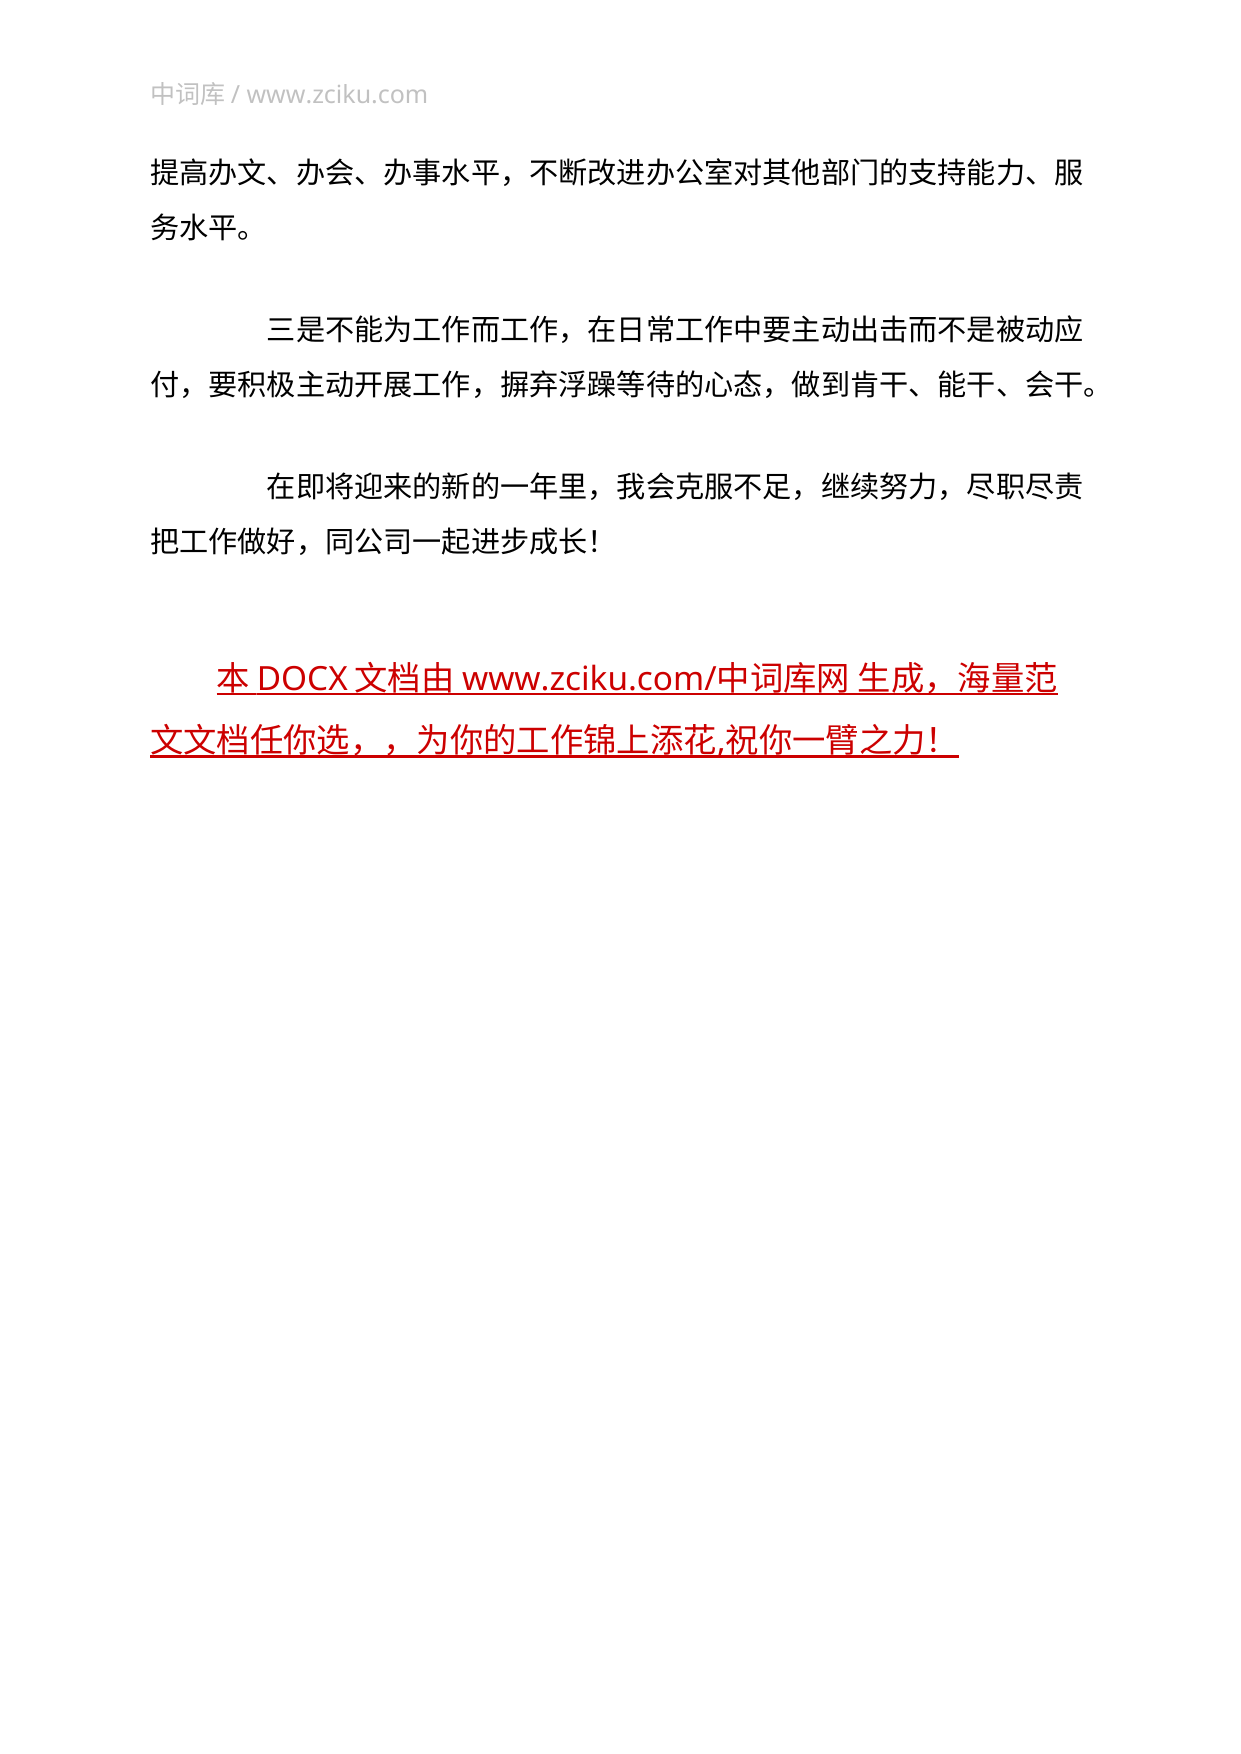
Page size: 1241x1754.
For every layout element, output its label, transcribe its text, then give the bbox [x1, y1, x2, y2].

text 本DOCX文档由 www.zciku.com/中词库网 生成，海量范文文档任你选，，为你的工作锦上添花,祝你一臂之力！ [150, 651, 1090, 762]
text 在即将迎来的新的一年里，我会克服不足，继续努力，尽职尽责把工作做好，同公司一起进步成长！ [150, 463, 1090, 561]
text 三是不能为工作而工作，在日常工作中要主动出击而不是被动应付，要积极主动开展工作，摒弃浮躁等待的心态，做到肯干、能干、会干。 [150, 307, 1090, 404]
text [150, 150, 1090, 247]
